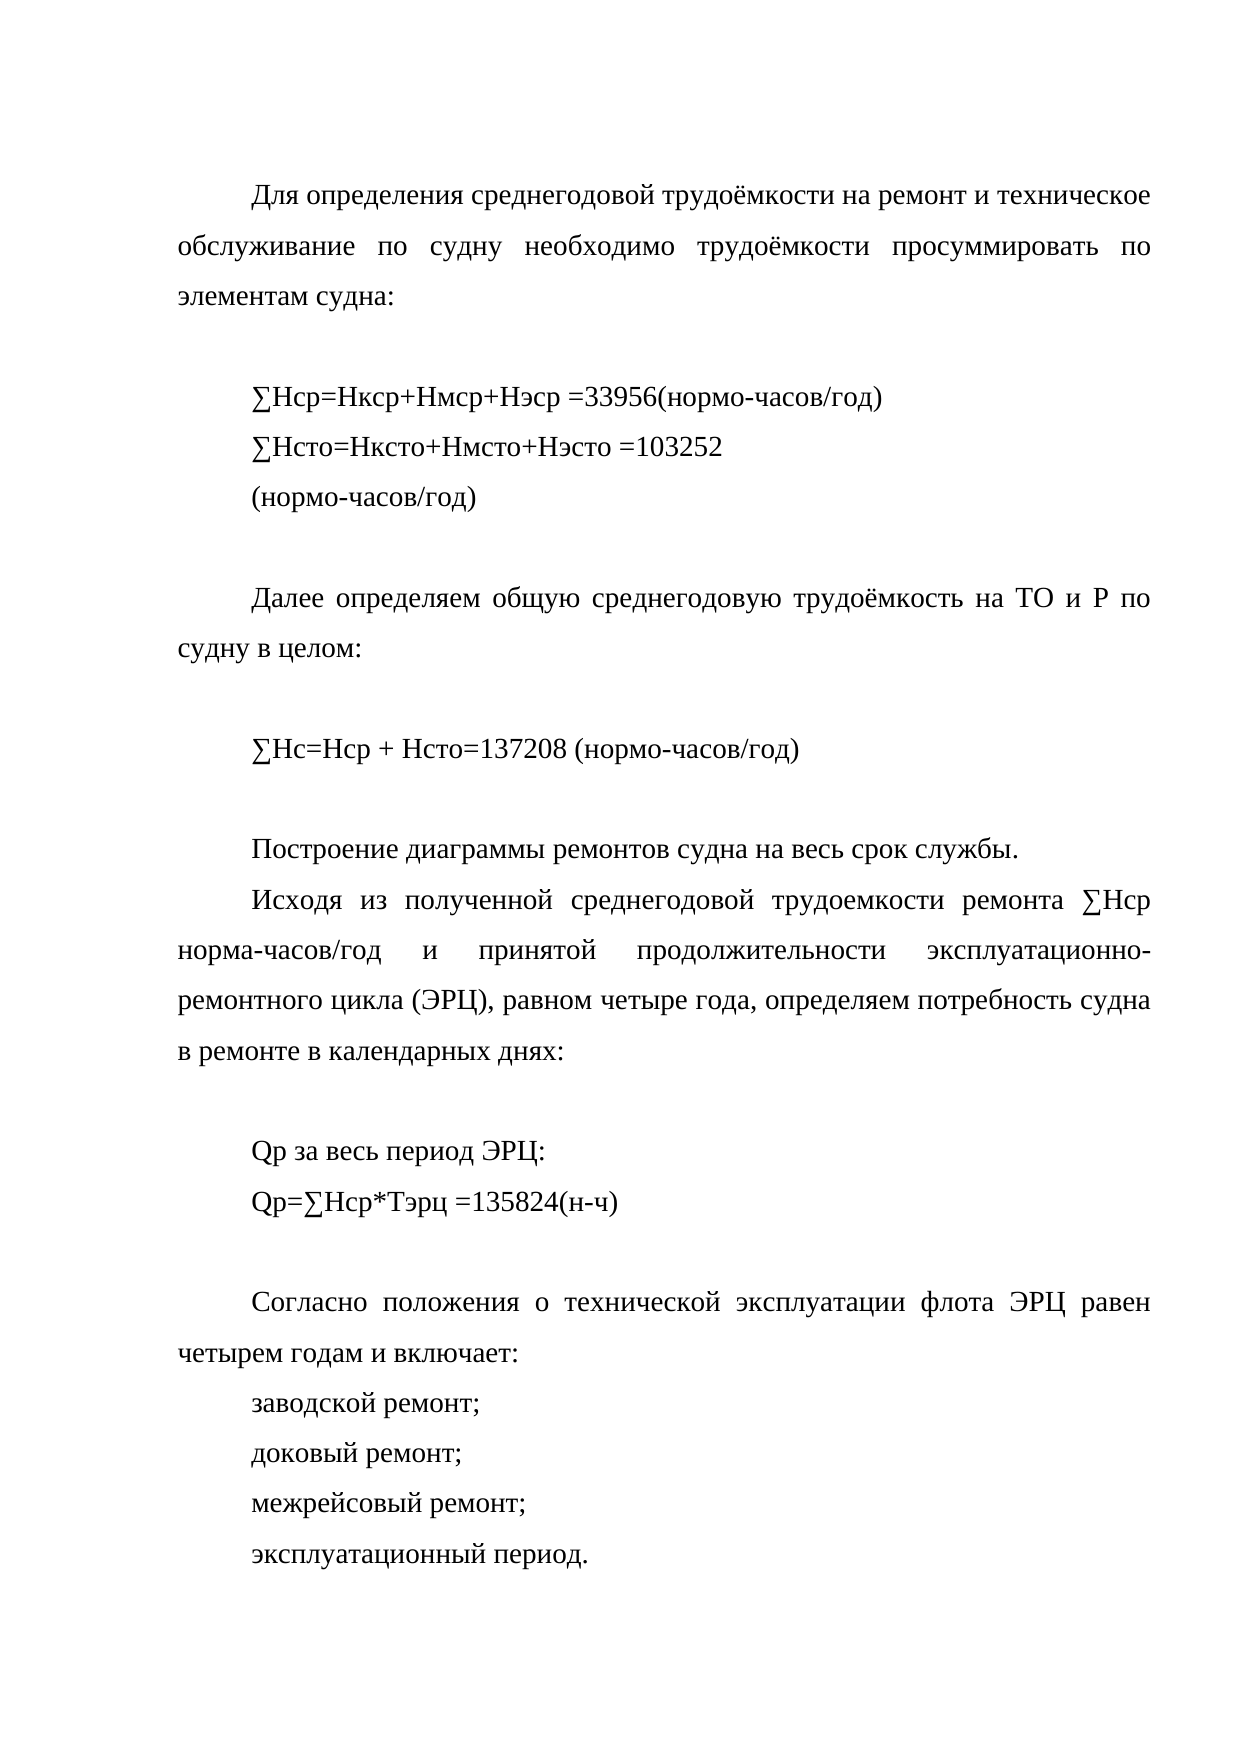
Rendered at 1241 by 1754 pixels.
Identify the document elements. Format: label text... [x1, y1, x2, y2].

text Исходя из полученной среднегодовой трудоемкости ремонта ∑Нср норма-часов/год и принятой продолжительности эксплуатационно-ремонтного цикла (ЭРЦ), равном четыре года, определяем потребность судна в ремонте в календарных днях: [177, 882, 1152, 1066]
text Qp за весь период ЭРЦ: [177, 1133, 1152, 1167]
text ∑Нср=Нкср+Нмср+Нэср =33956(нормо-часов/год) [177, 379, 1152, 412]
text (нормо-часов/год) [177, 479, 1152, 513]
text Согласно положения о технической эксплуатации флота ЭРЦ равен четырем годам и включает: [177, 1284, 1152, 1368]
text доковый ремонт; [177, 1435, 1152, 1469]
text Qp=∑Нср*Tэрц =135824(н-ч) [177, 1184, 1152, 1217]
text эксплуатационный период. [177, 1536, 1152, 1569]
text межрейсовый ремонт; [177, 1486, 1152, 1519]
text ∑Нсто=Нксто+Нмсто+Нэсто =103252 [177, 429, 1152, 463]
text ∑Нс=Нср + Нсто=137208 (нормо-часов/год) [177, 731, 1152, 764]
text Далее определяем общую среднегодовую трудоёмкость на ТО и Р по судну в целом: [177, 580, 1152, 664]
text Построение диаграммы ремонтов судна на весь срок службы. [177, 832, 1152, 865]
text Для определения среднегодовой трудоёмкости на ремонт и техническое обслуживание по судну необходимо трудоёмкости просуммировать по элементам судна: [177, 177, 1152, 312]
text заводской ремонт; [177, 1385, 1152, 1418]
